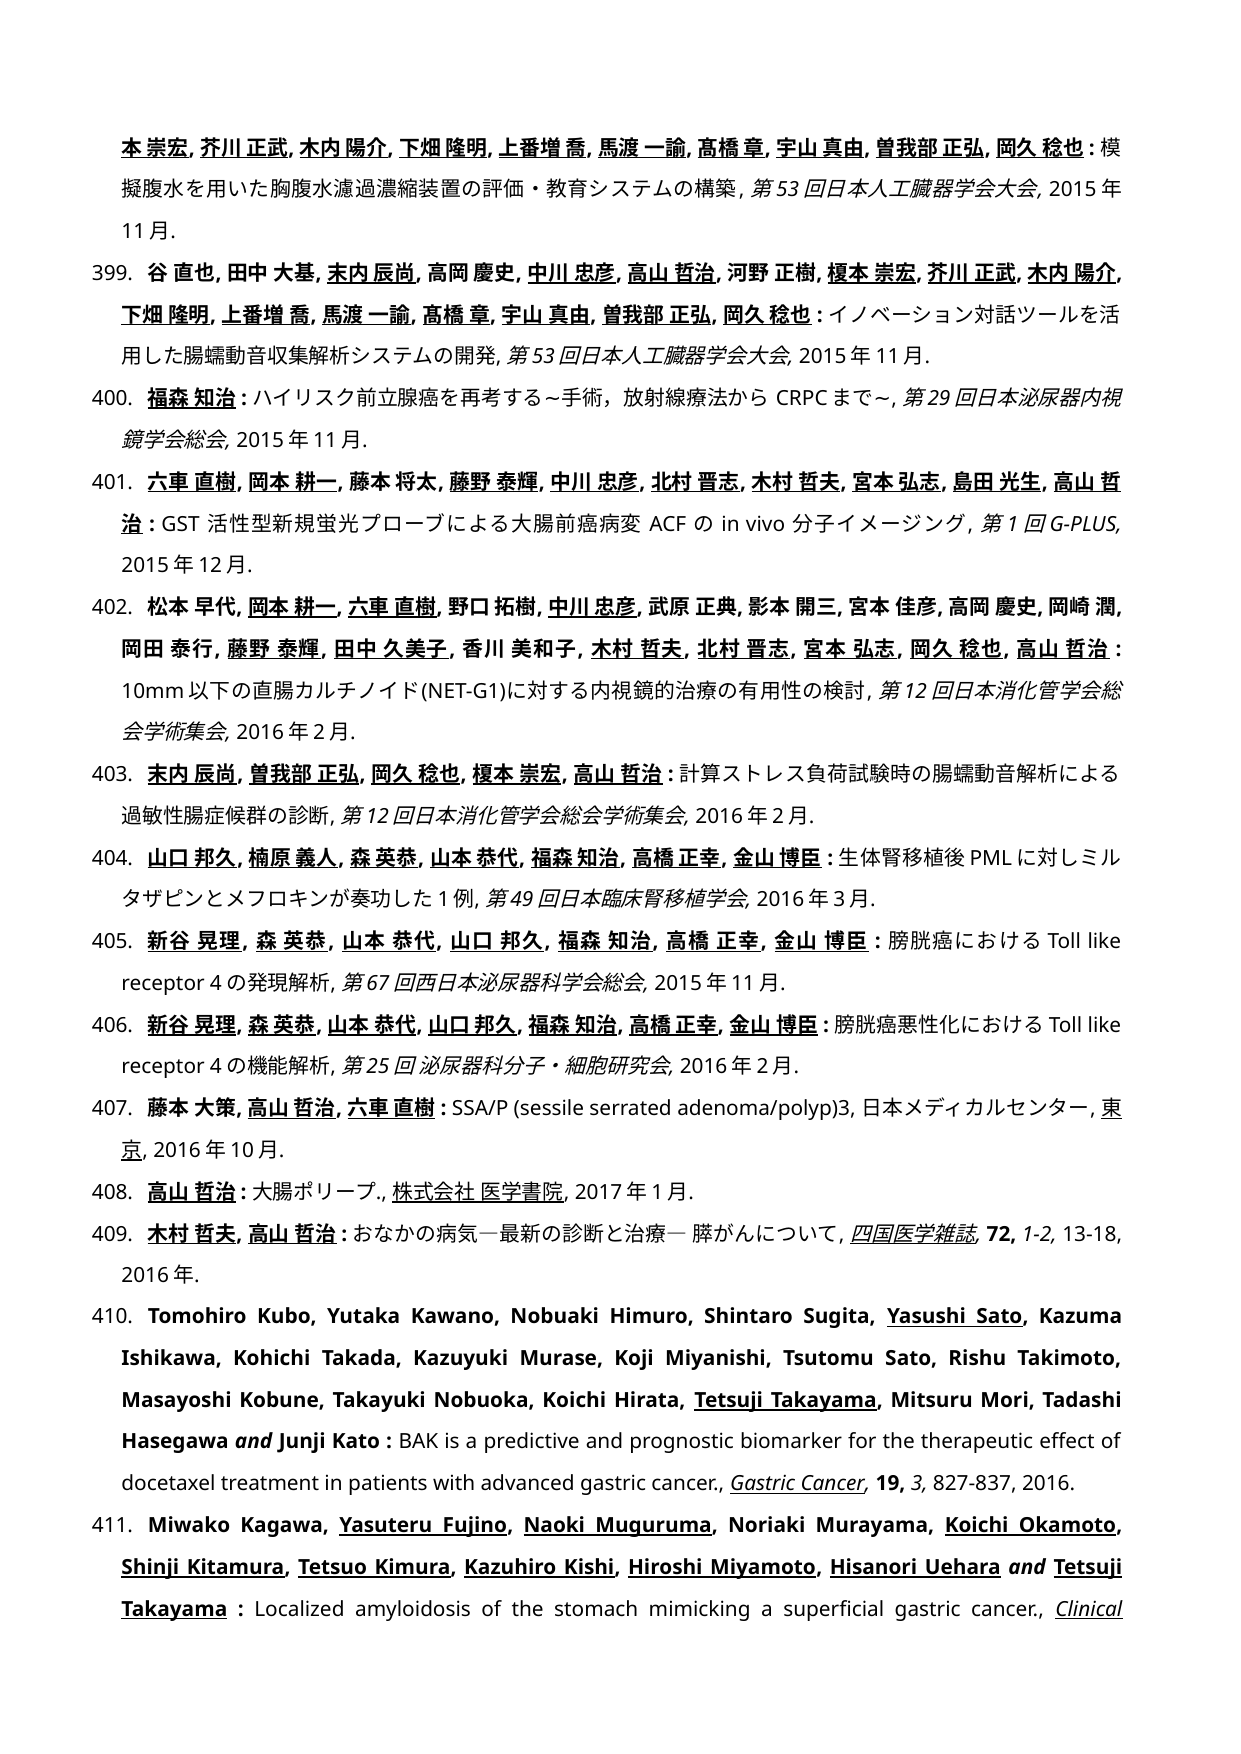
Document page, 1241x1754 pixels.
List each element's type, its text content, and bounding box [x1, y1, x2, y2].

list 松本 早代, 岡本 耕一, 六車 直樹, 野口 拓樹, 中川 忠彦, 武原 正典, 影本 開三, 宮本 佳彦, 高岡 慶史, 岡崎 潤, 岡田 泰行, 藤野 泰輝, 田中 久美子, 香川 美和子, 木村 哲夫, 北村 晋志, 宮本 弘志, 岡久 稔也, 高山 哲治 : 10mm以下の直腸カルチノイド(NET-G1)に対する内視鏡的治療の有用性の検討, 第12回日本消化管学会総会学術集会, 2016年2月. [92, 584, 1122, 752]
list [92, 125, 1122, 250]
list 新谷 晃理, 森 英恭, 山本 恭代, 山口 邦久, 福森 知治, 高橋 正幸, 金山 博臣 : 膀胱癌におけるToll like receptor 4の発現解析, 第67回西日本泌尿器科学会総会, 2015年11月. [92, 919, 1122, 1002]
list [92, 1503, 1122, 1629]
list 谷 直也, 田中 大基, 末内 辰尚, 高岡 慶史, 中川 忠彦, 高山 哲治, 河野 正樹, 榎本 崇宏, 芥川 正武, 木内 陽介, 下畑 隆明, 上番増 喬, 馬渡 一諭, 髙橋 章, 宇山 真由, 曽我部 正弘, 岡久 稔也 : イノベーション対話ツールを活用した腸蠕動音収集解析システムの開発, 第53回日本人工臓器学会大会, 2015年11月. [92, 250, 1122, 376]
list 木村 哲夫, 高山 哲治 : おなかの病気―最新の診断と治療― 膵がんについて, 四国医学雑誌, 72, 1-2, 13-18, 2016年. [92, 1211, 1122, 1295]
list 新谷 晃理, 森 英恭, 山本 恭代, 山口 邦久, 福森 知治, 高橋 正幸, 金山 博臣 : 膀胱癌悪性化におけるToll like receptor 4の機能解析, 第25回 泌尿器科分子・細胞研究会, 2016年2月. [92, 1002, 1122, 1086]
list 藤本 大策, 高山 哲治, 六車 直樹 : SSA/P (sessile serrated adenoma/polyp)3, 日本メディカルセンター, 東京, 2016年10月. [92, 1086, 1122, 1169]
list 六車 直樹, 岡本 耕一, 藤本 将太, 藤野 泰輝, 中川 忠彦, 北村 晋志, 木村 哲夫, 宮本 弘志, 島田 光生, 高山 哲治 : GST 活性型新規蛍光プローブによる大腸前癌病変 ACF の in vivo 分子イメージング, 第1回G-PLUS, 2015年12月. [92, 459, 1122, 584]
list 山口 邦久, 楠原 義人, 森 英恭, 山本 恭代, 福森 知治, 高橋 正幸, 金山 博臣 : 生体腎移植後PMLに対しミルタザピンとメフロキンが奏功した1例, 第49回日本臨床腎移植学会, 2016年3月. [92, 835, 1122, 919]
list 末内 辰尚, 曽我部 正弘, 岡久 稔也, 榎本 崇宏, 高山 哲治 : 計算ストレス負荷試験時の腸蠕動音解析による過敏性腸症候群の診断, 第12回日本消化管学会総会学術集会, 2016年2月. [92, 752, 1122, 835]
list 高山 哲治 : 大腸ポリープ., 株式会社 医学書院, 2017年1月. [92, 1169, 1122, 1211]
list Tomohiro Kubo, Yutaka Kawano, Nobuaki Himuro, Shintaro Sugita, Yasushi Sato, Kazuma Ishikawa, Kohichi Takada, Kazuyuki Murase, Koji Miyanishi, Tsutomu Sato, Rishu Takimoto, Masayoshi Kobune, Takayuki Nobuoka, Koichi Hirata, Tetsuji Takayama, Mitsuru Mori, Tadashi Hasegawa and Junji Kato : BAK is a predictive and prognostic biomarker for the therapeutic effect of docetaxel treatment in patients with advanced gastric cancer., Gastric Cancer, 19, 3, 827-837, 2016. [92, 1295, 1122, 1503]
list 福森 知治 : ハイリスク前立腺癌を再考する∼手術，放射線療法からCRPCまで∼, 第29回日本泌尿器内視鏡学会総会, 2015年11月. [92, 376, 1122, 459]
